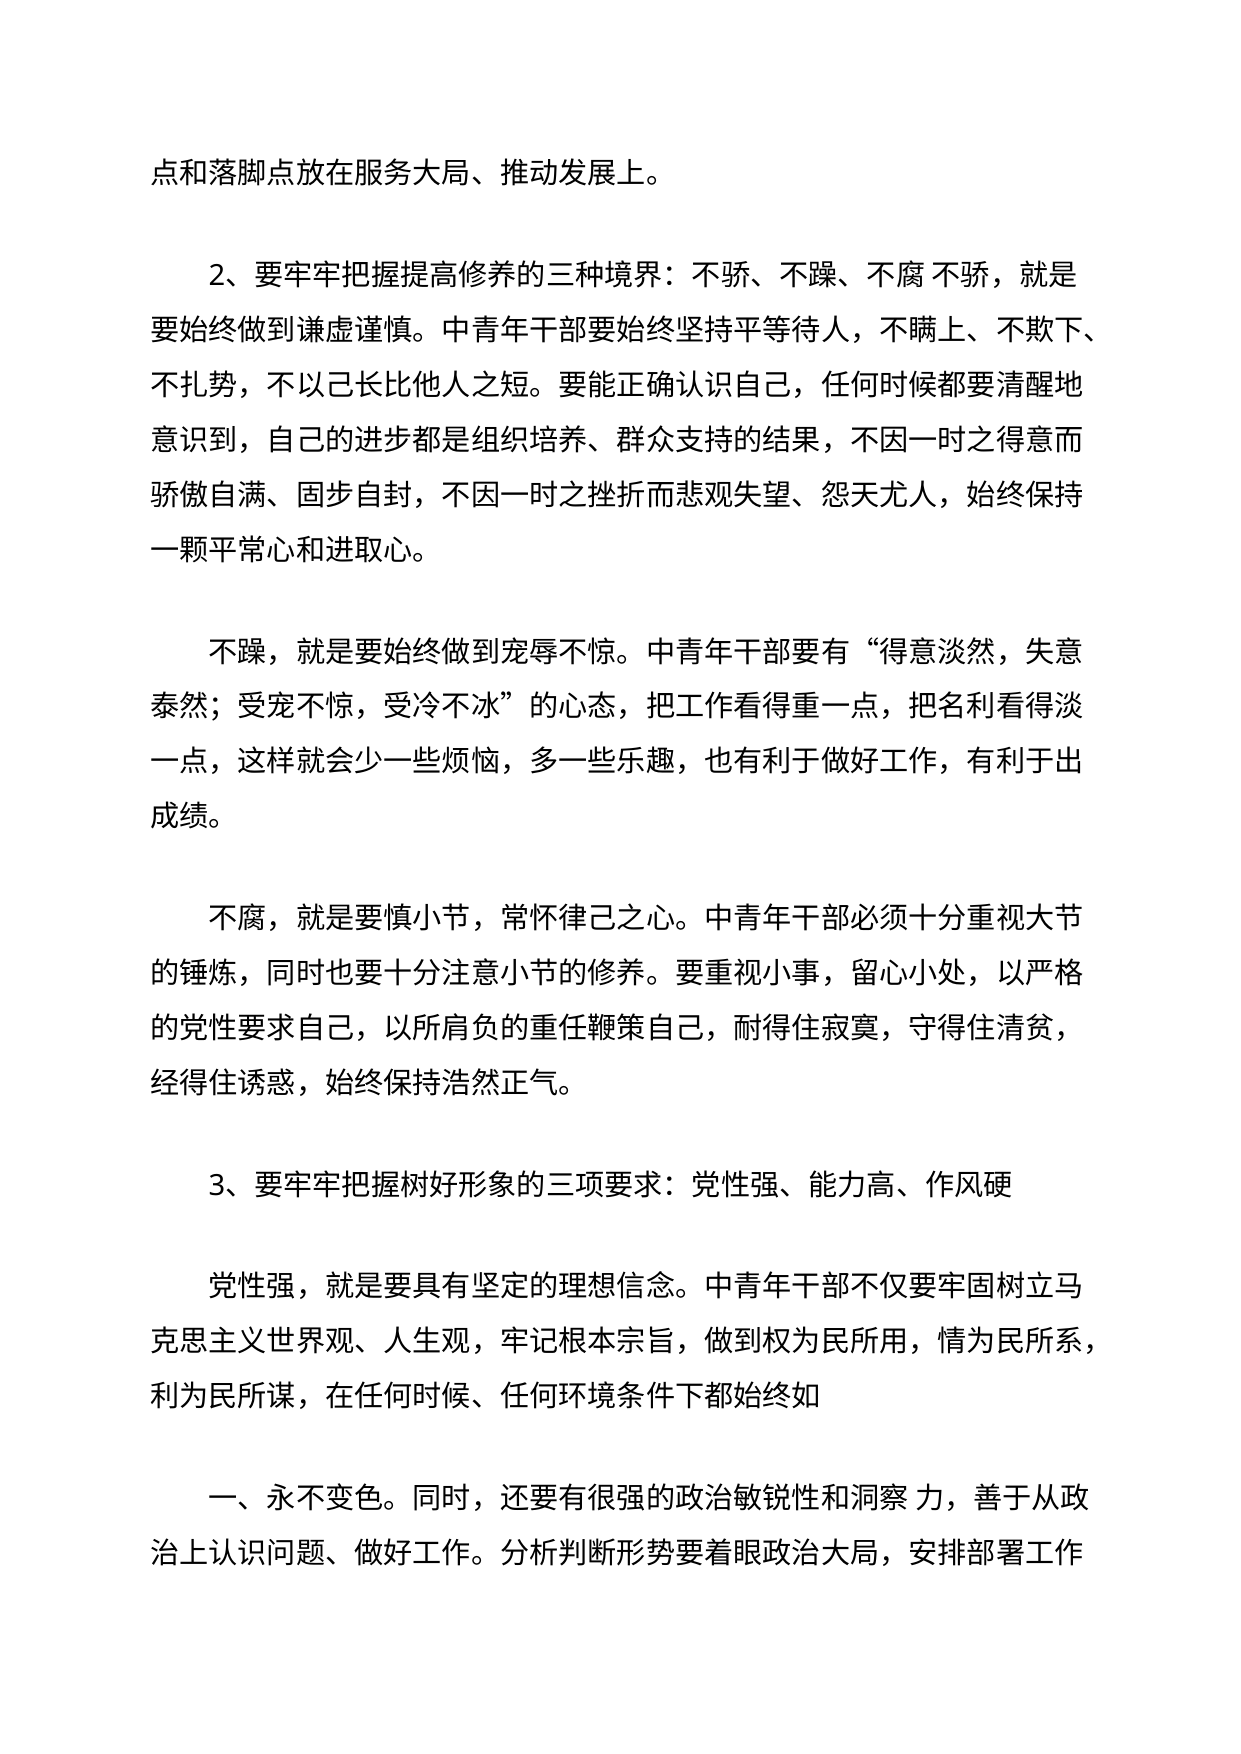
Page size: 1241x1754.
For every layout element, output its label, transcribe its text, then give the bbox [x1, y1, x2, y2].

text 不躁，就是要始终做到宠辱不惊。中青年干部要有“得意淡然，失意泰然；受宠不惊，受冷不冰”的心态，把工作看得重一点，把名利看得淡一点，这样就会少一些烦恼，多一些乐趣，也有利于做好工作，有利于出成绩。 [150, 628, 1090, 835]
text 不腐，就是要慎小节，常怀律己之心。中青年干部必须十分重视大节的锤炼，同时也要十分注意小节的修养。要重视小事，留心小处，以严格的党性要求自己，以所肩负的重任鞭策自己，耐得住寂寞，守得住清贫，经得住诱惑，始终保持浩然正气。 [150, 894, 1090, 1102]
text 党性强，就是要具有坚定的理想信念。中青年干部不仅要牢固树立马克思主义世界观、人生观，牢记根本宗旨，做到权为民所用，情为民所系，利为民所谋，在任何时候、任何环境条件下都始终如 [150, 1263, 1090, 1415]
text 3、要牢牢把握树好形象的三项要求：党性强、能力高、作风硬 [150, 1161, 1090, 1203]
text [150, 1474, 1090, 1572]
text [150, 150, 1090, 192]
text 2、要牢牢把握提高修养的三种境界：不骄、不躁、不腐 不骄，就是要始终做到谦虚谨慎。中青年干部要始终坚持平等待人，不瞒上、不欺下、不扎势，不以己长比他人之短。要能正确认识自己，任何时候都要清醒地意识到，自己的进步都是组织培养、群众支持的结果，不因一时之得意而骄傲自满、固步自封，不因一时之挫折而悲观失望、怨天尤人，始终保持一颗平常心和进取心。 [150, 252, 1090, 569]
